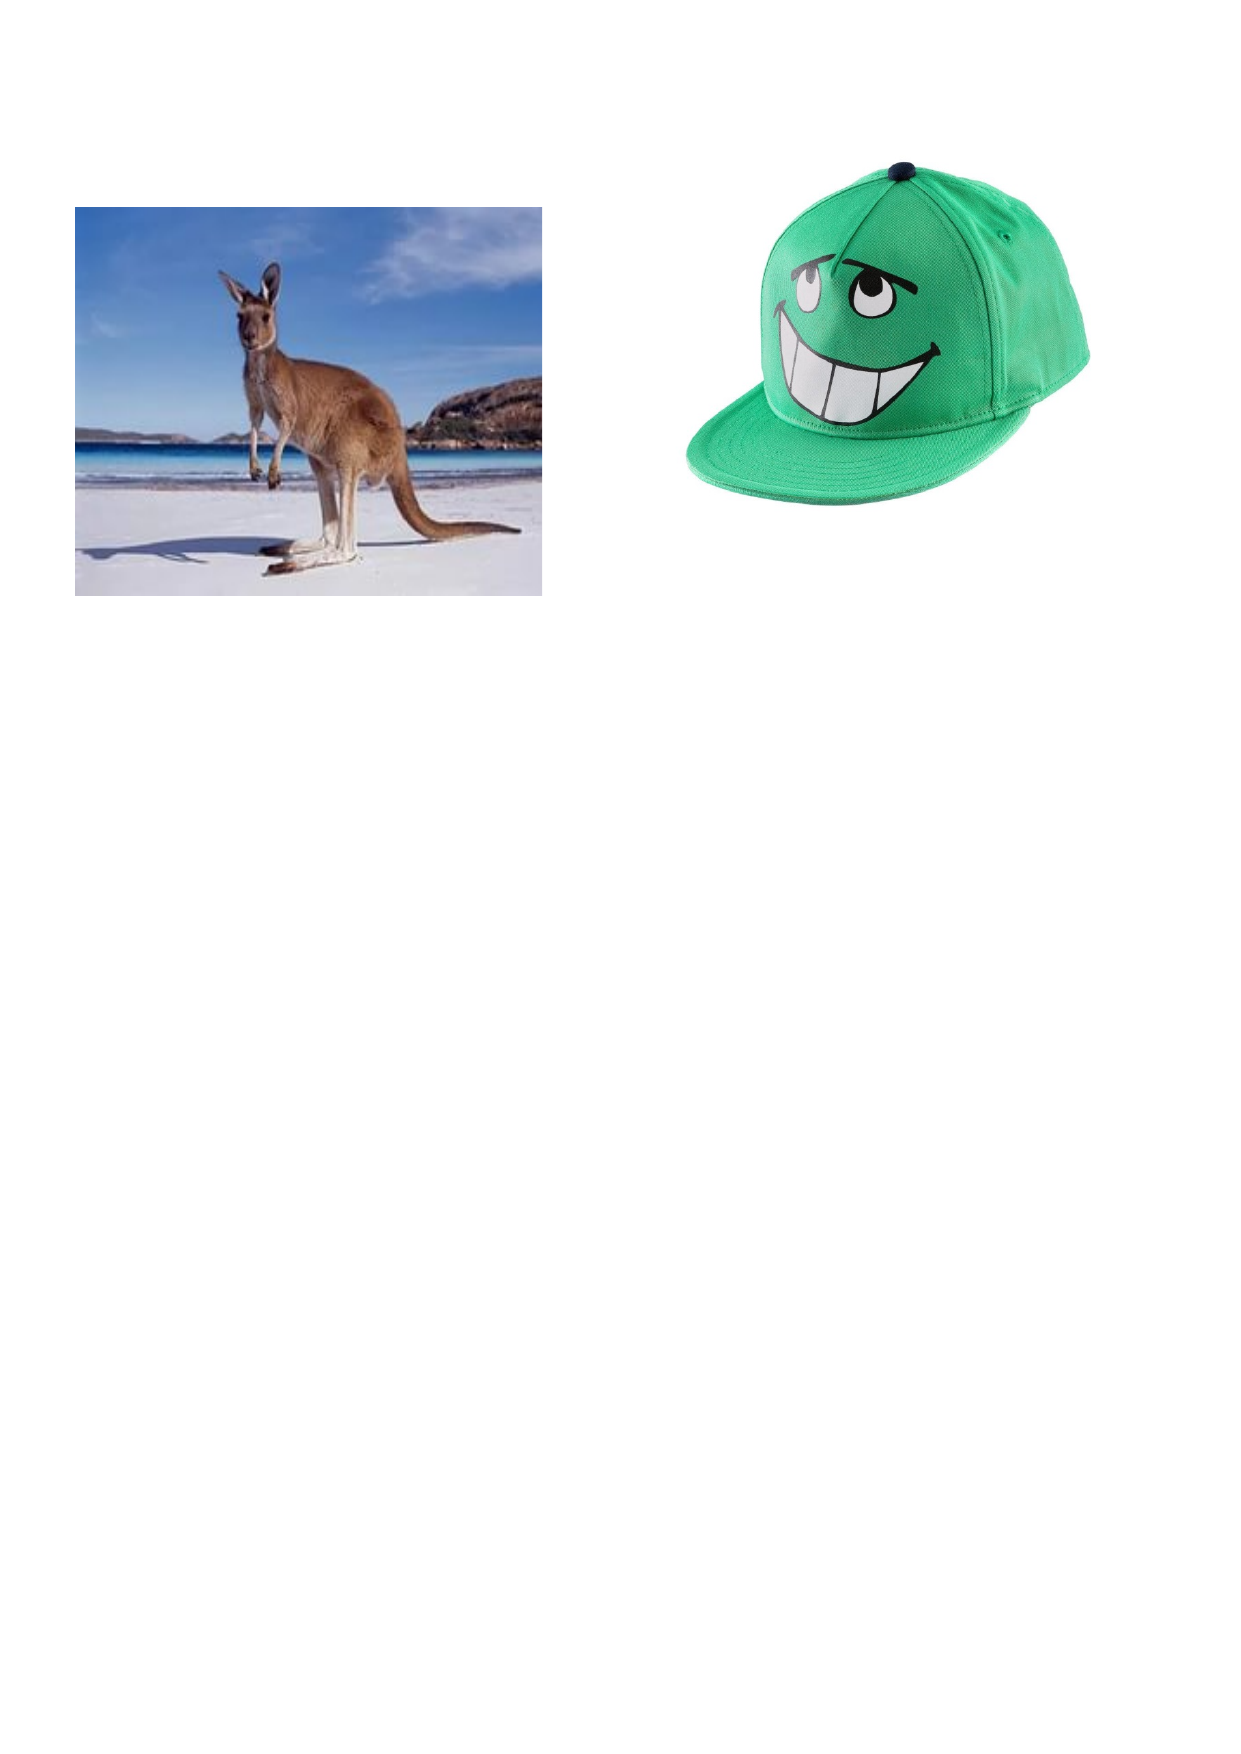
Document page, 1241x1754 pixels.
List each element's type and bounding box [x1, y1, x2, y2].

picture [75, 207, 543, 596]
picture [665, 75, 1110, 596]
